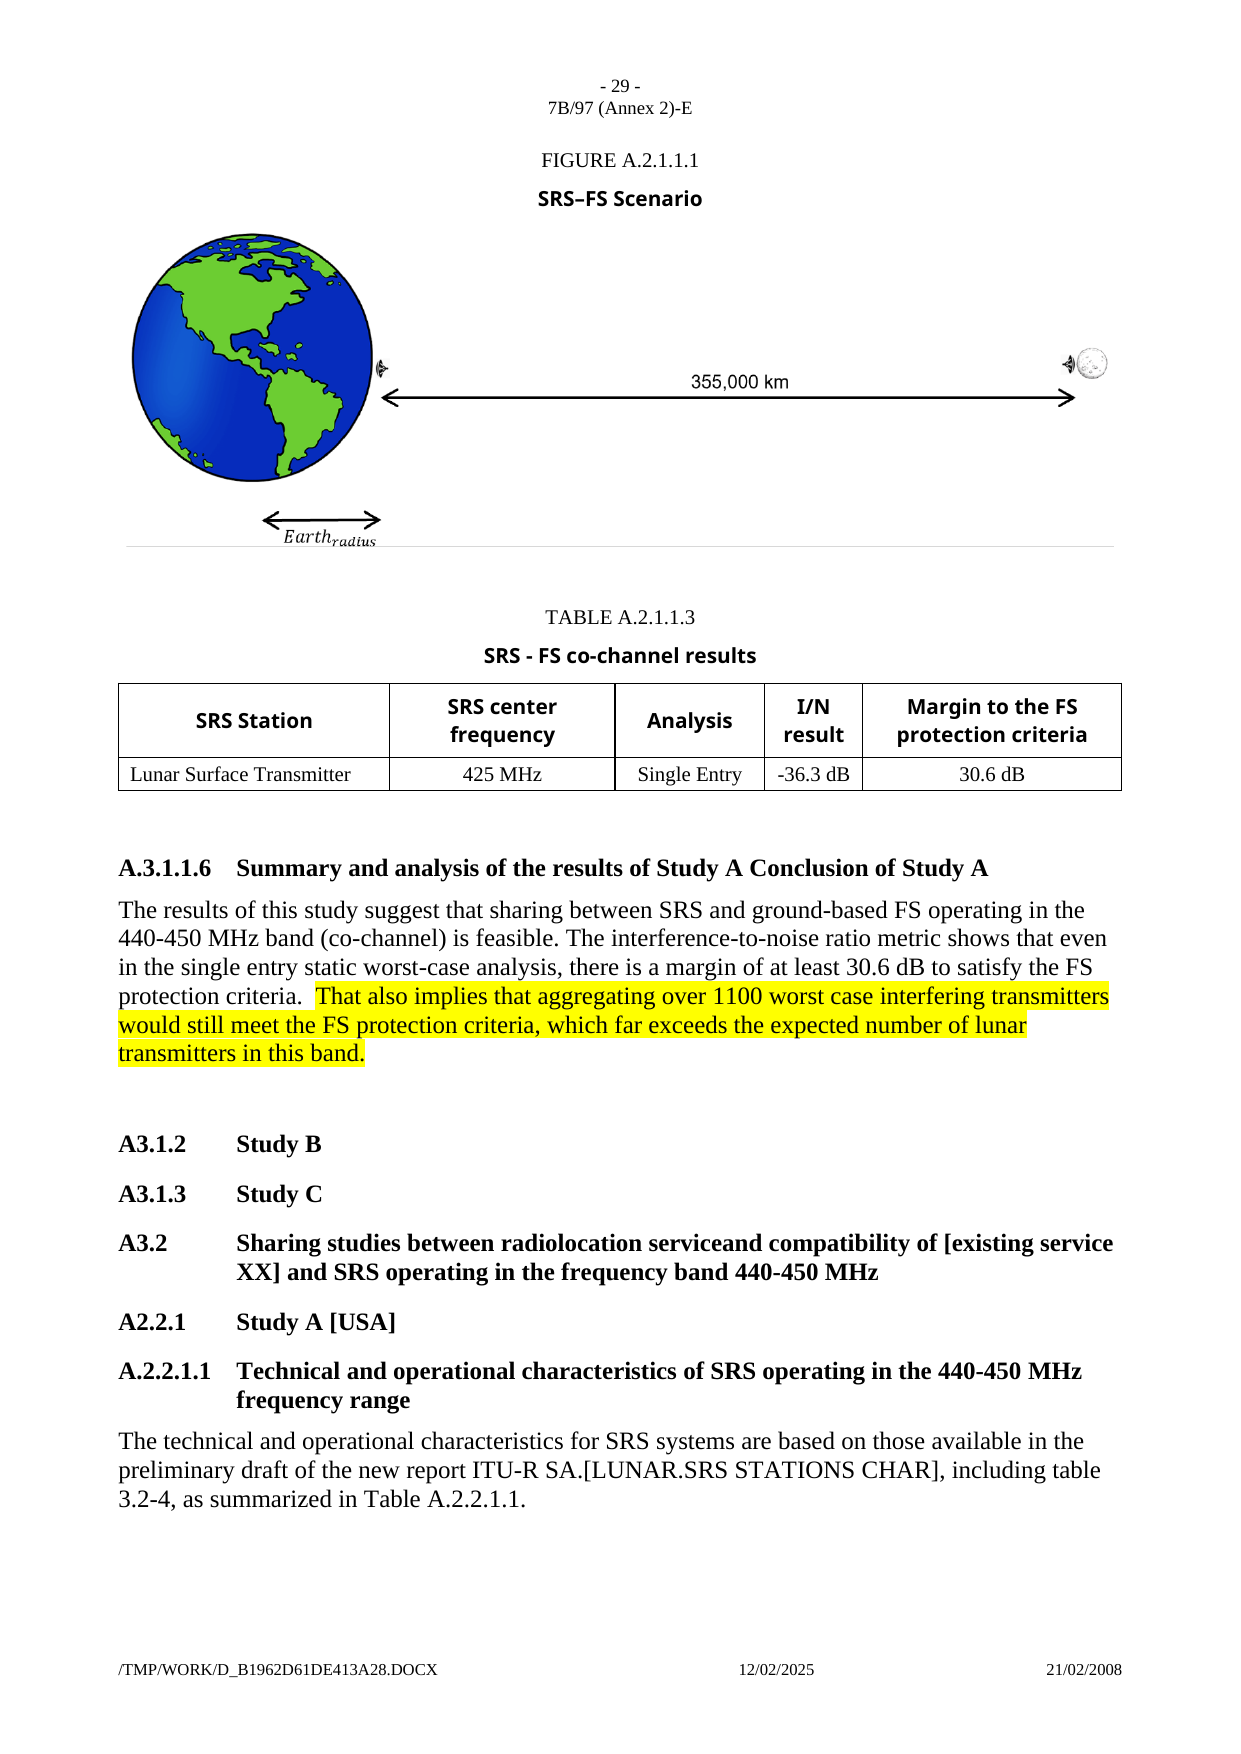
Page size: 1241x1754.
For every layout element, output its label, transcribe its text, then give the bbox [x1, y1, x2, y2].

subtitle A.3.1.1.6 [118, 853, 1122, 882]
table_cell [119, 758, 389, 790]
table_header [616, 684, 764, 757]
table_cell [863, 758, 1121, 790]
table_cell [616, 758, 764, 790]
table_header [390, 684, 614, 757]
subtitle A3.2 Sharing and SRS operating in the frequency band 440-450 MHz [118, 1228, 1122, 1286]
subtitle A3.1.2 Study B [118, 1129, 1122, 1158]
table_cell [765, 758, 862, 790]
subtitle A3.1.3 Study C [118, 1179, 1122, 1208]
table_header [765, 684, 862, 757]
table_header [119, 684, 389, 757]
table_header [863, 684, 1121, 757]
picture [126, 225, 1114, 555]
table_cell [390, 758, 614, 790]
